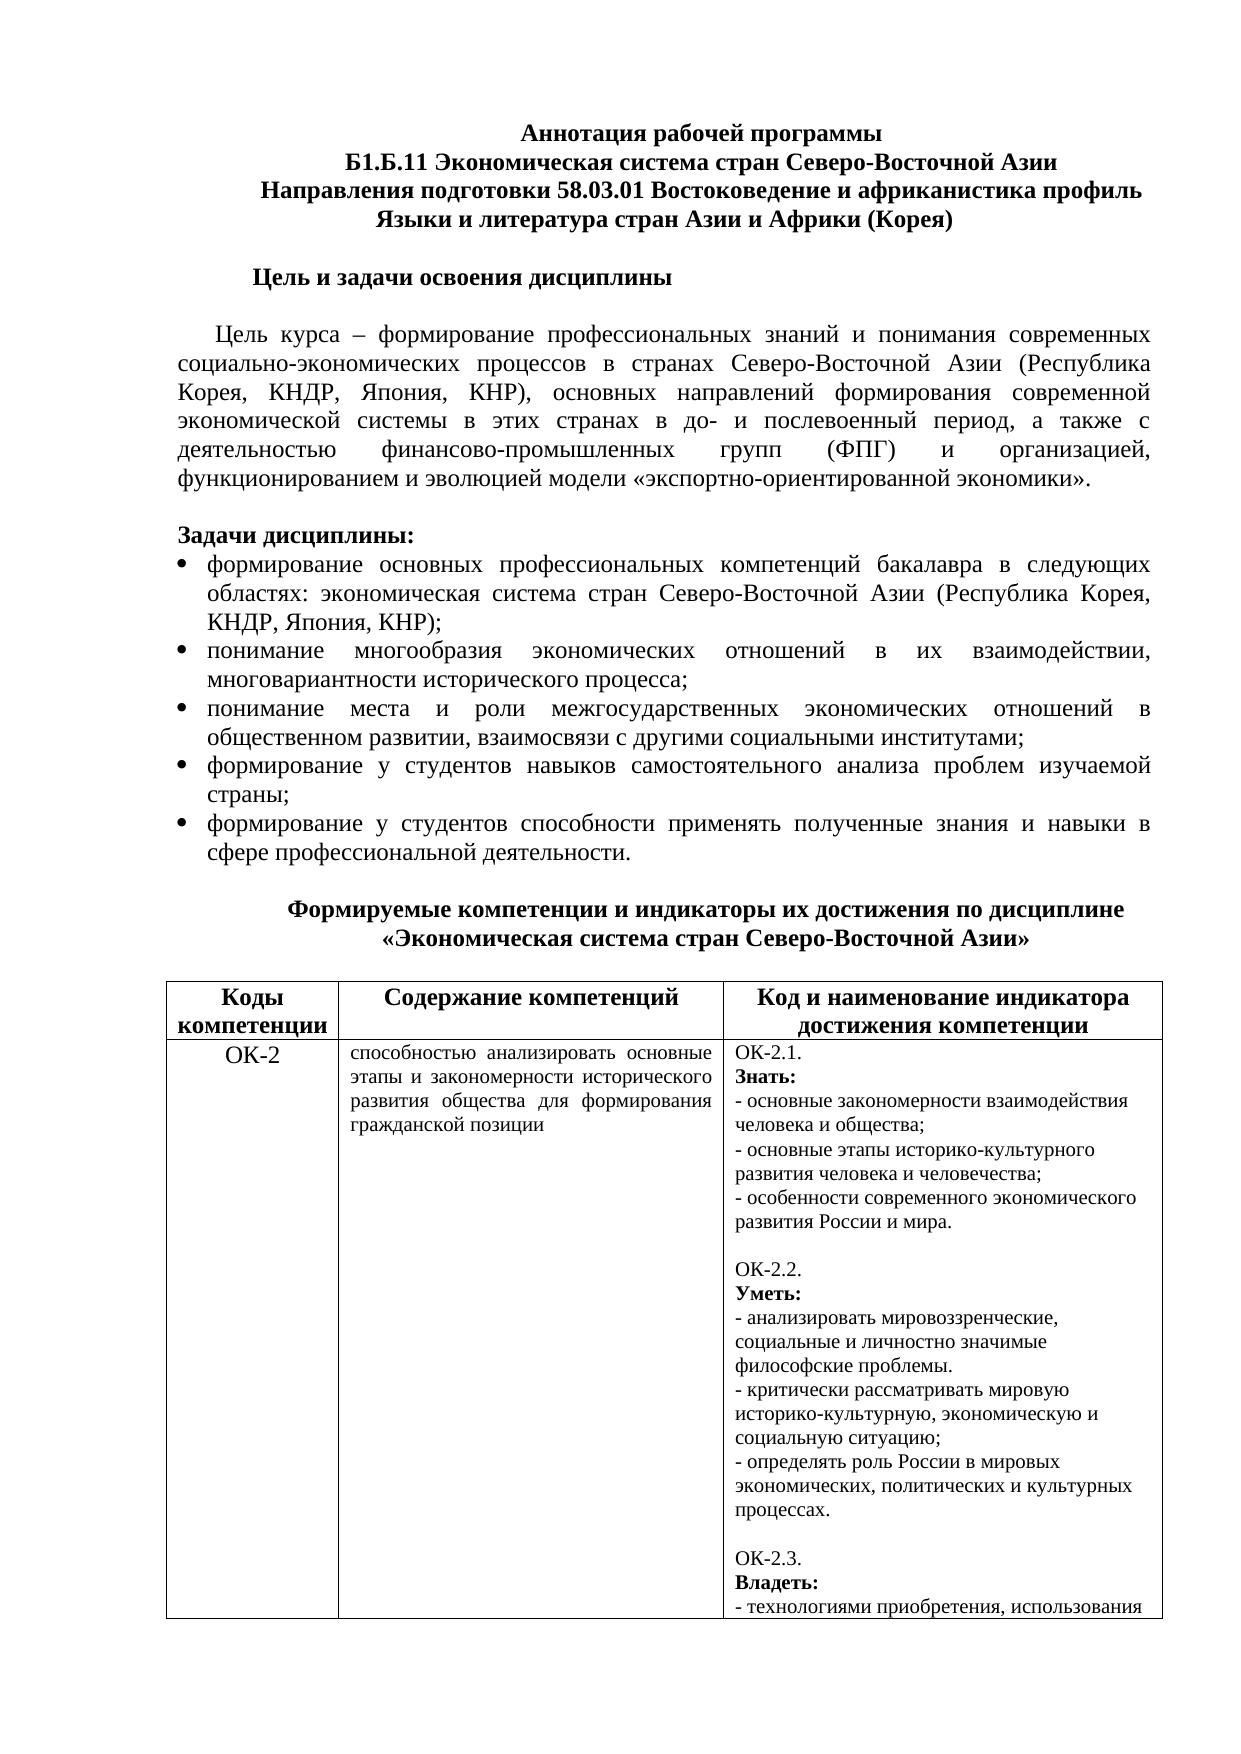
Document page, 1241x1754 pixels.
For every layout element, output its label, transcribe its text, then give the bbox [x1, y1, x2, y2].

table_header Коды компетенции [167, 982, 338, 1039]
list Цель и задачи освоения дисциплины [252, 262, 1152, 291]
table_header Содержание компетенций [339, 982, 723, 1039]
text Цель курса – формирование профессиональных знаний и понимания современных социально-экономических процессов в странах Северо-Восточной Азии (Республика Корея, КНДР, Япония, КНР), основных направлений формирования современной экономической системы в этих странах в до- и послевоенный период, а также с деятельностью финансово-промышленных групп (ФПГ) и организацией, функционированием и эволюцией модели «экспортно-ориентированной экономики». [177, 319, 1152, 492]
list формирование основных профессиональных компетенций бакалавра в следующих областях: экономическая система стран Северо-Восточной Азии (Республика Корея, КНДР, Япония, КНР); [177, 549, 1152, 636]
list понимание места и роли межгосударственных экономических отношений в общественном развитии, взаимосвязи с другими социальными институтами; [177, 693, 1152, 751]
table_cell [339, 1040, 723, 1618]
table_header Код и наименование индикатора достижения компетенции [724, 982, 1162, 1039]
list формирование у студентов способности применять полученные знания и навыки в сфере профессиональной деятельности. [177, 808, 1152, 866]
text Задачи дисциплины: [177, 521, 1152, 549]
list понимание многообразия экономических отношений в их взаимодействии, многовариантности исторического процесса; [177, 636, 1152, 693]
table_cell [724, 1040, 1162, 1618]
text Аннотация рабочей программы [177, 118, 1152, 147]
text Формируемые компетенции и индикаторы их достижения по дисциплине «Экономическая система стран Северо-Восточной Азии» [260, 894, 1152, 952]
text Б1.Б.11 Экономическая система стран Северо-Восточной Азии [177, 147, 1152, 176]
table_cell ОК-2 [167, 1040, 338, 1618]
text Направления подготовки 58.03.01 Востоковедение и африканистика профиль Языки и литература стран Азии и Африки (Корея) [177, 176, 1152, 233]
list формирование у студентов навыков самостоятельного анализа проблем изучаемой страны; [177, 751, 1152, 808]
